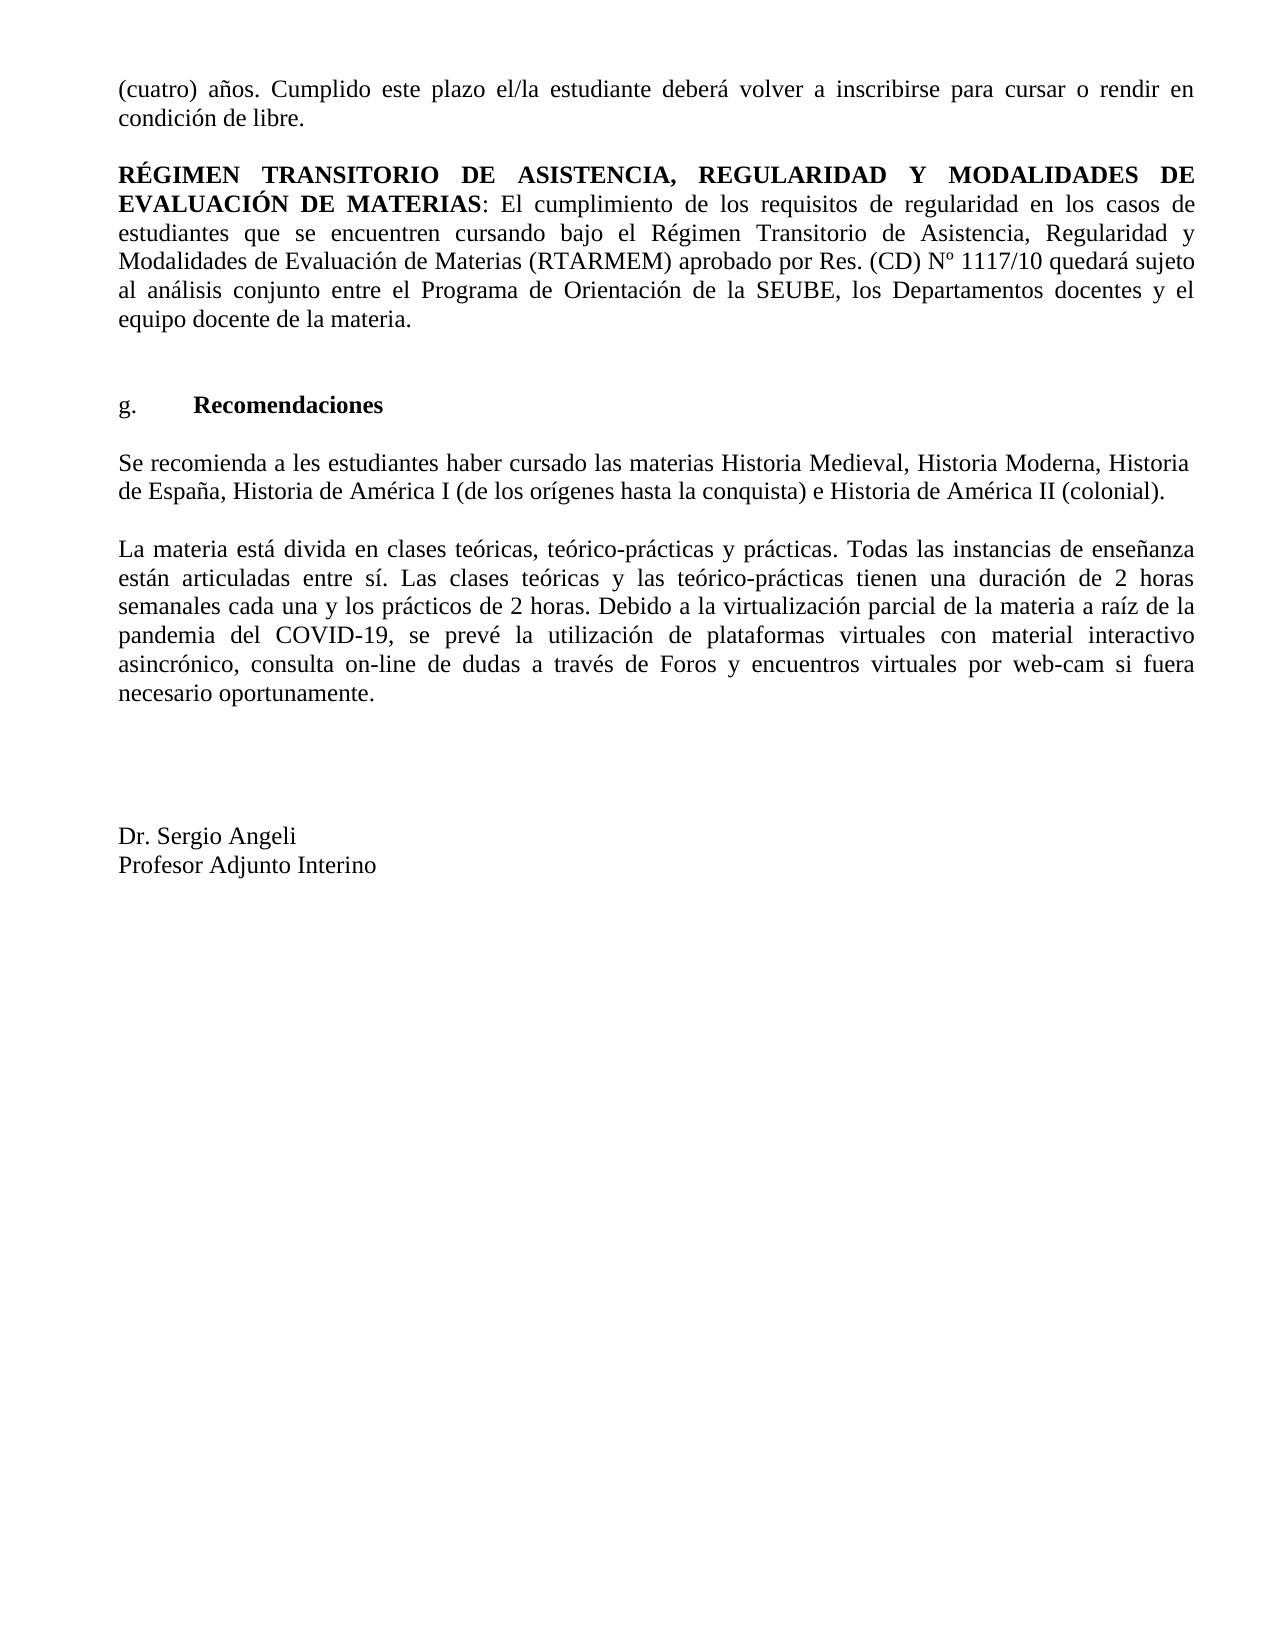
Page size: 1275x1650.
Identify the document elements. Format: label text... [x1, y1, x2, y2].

list Recomendaciones [118, 390, 1196, 419]
text Se recomienda a les estudiantes haber cursado las materias Historia Medieval, Historia Moderna, Historia de España, Historia de América I (de los orígenes hasta la conquista) e Historia de América II (colonial). [118, 448, 1190, 505]
text Dr. Sergio Angeli [118, 821, 1196, 850]
text RÉGIMEN TRANSITORIO DE ASISTENCIA, REGULARIDAD Y MODALIDADES DE EVALUACIÓN DE MATERIAS: El cumplimiento de los requisitos de regularidad en los casos de estudiantes que se encuentren cursando bajo el Régimen Transitorio de Asistencia, Regularidad y Modalidades de Evaluación de Materias (RTARMEM) aprobado por Res. (CD) Nº 1117/10 quedará sujeto al análisis conjunto entre el Programa de Orientación de la SEUBE, los Departamentos docentes y el equipo docente de la materia. [118, 160, 1196, 333]
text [118, 74, 1196, 131]
text La materia está divida en clases teóricas, teórico-prácticas y prácticas. Todas las instancias de enseñanza están articuladas entre sí. Las clases teóricas y las teórico-prácticas tienen una duración de 2 horas semanales cada una y los prácticos de 2 horas. Debido a la virtualización parcial de la materia a raíz de la pandemia del COVID-19, se prevé la utilización de plataformas virtuales con material interactivo asincrónico, consulta on-line de dudas a través de Foros y encuentros virtuales por web-cam si fuera necesario oportunamente. [118, 534, 1196, 706]
text Profesor Adjunto Interino [118, 850, 1196, 879]
